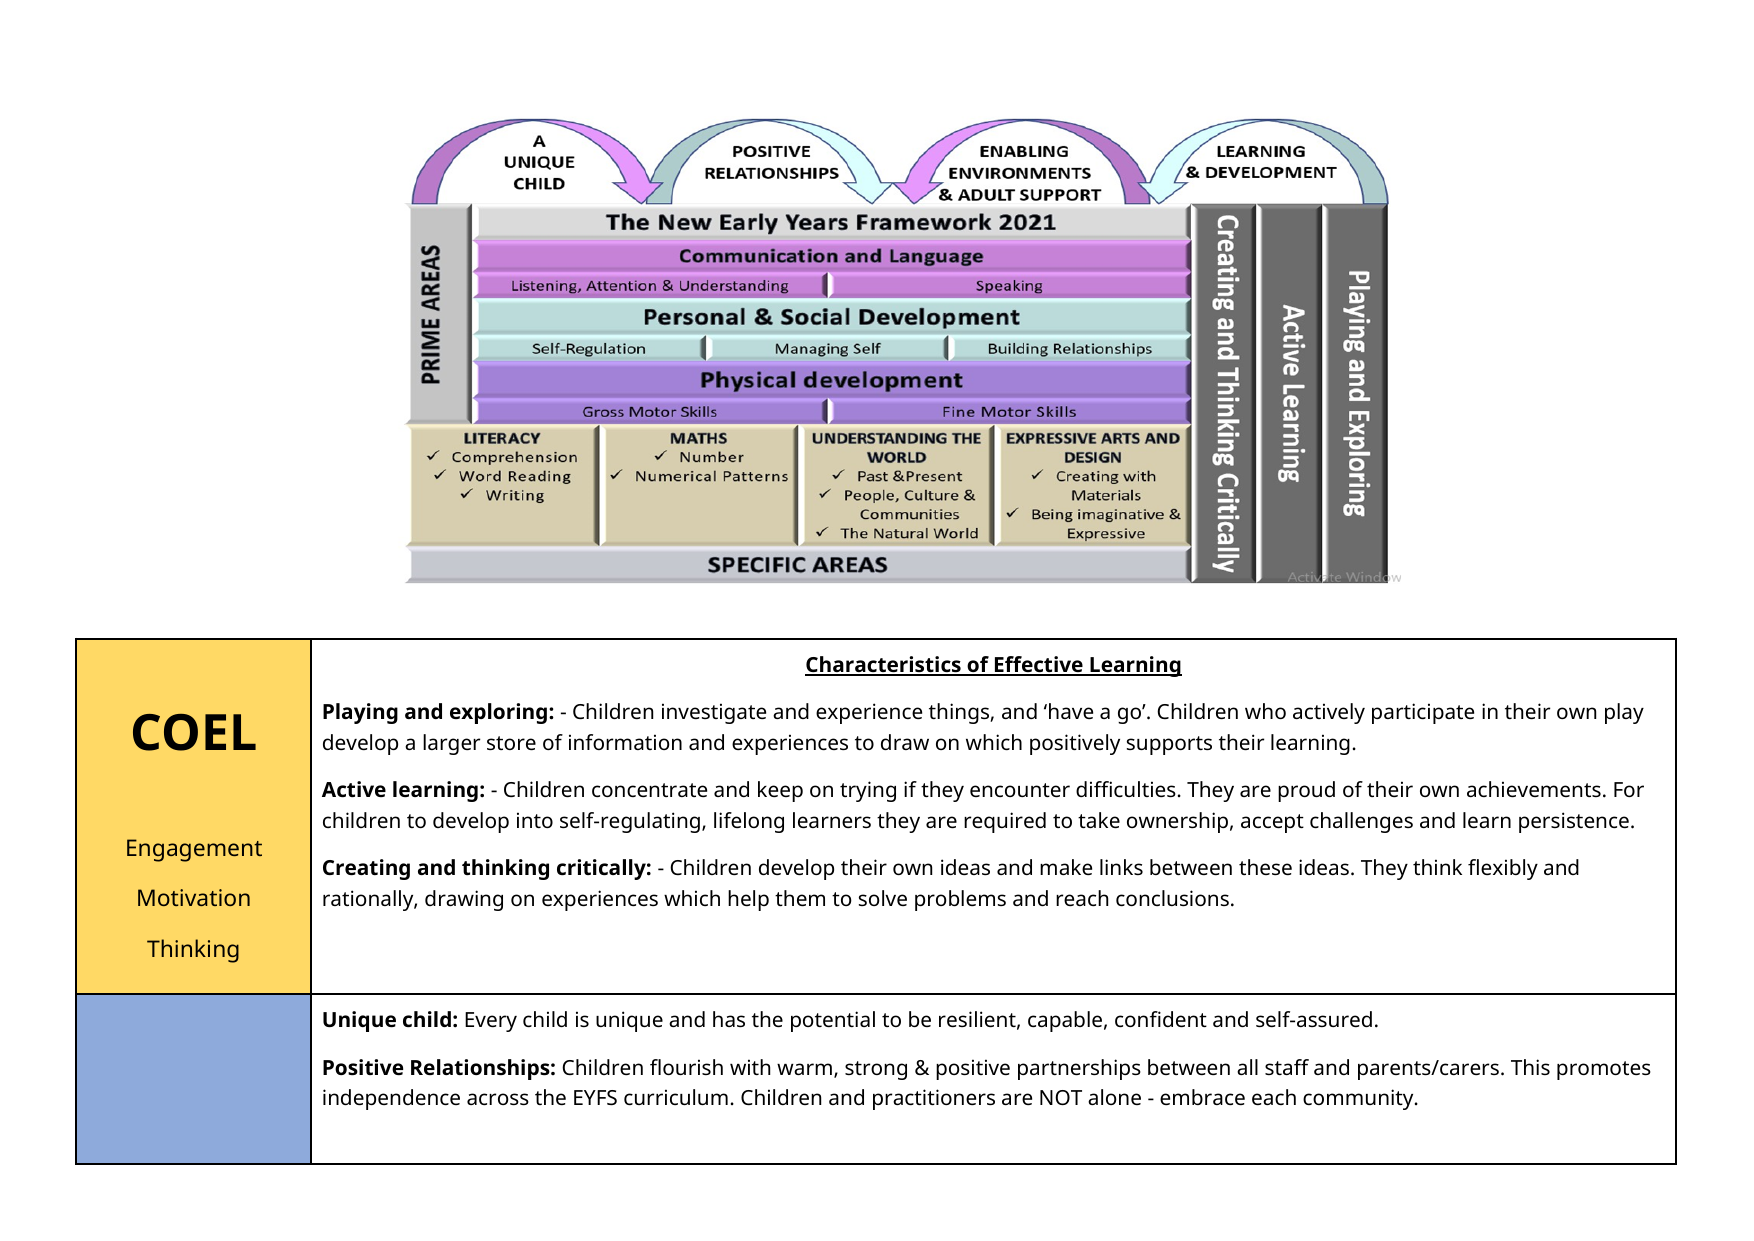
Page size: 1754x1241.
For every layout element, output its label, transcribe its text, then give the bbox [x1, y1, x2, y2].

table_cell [77, 995, 310, 1163]
table_header COEL Engagement Motivation Thinking [77, 640, 310, 993]
table_header Characteristics of Effective Learning Playing and exploring: - Children investigate and experience things, and ‘have a go’. Children who actively participate in their own play develop a larger store of information and experiences to draw on which positively supports their learning. Active learning: - Children concentrate and keep on trying if they encounter difficulties. They are proud of their own achievements. For children to develop into self-regulating, lifelong learners they are required to take ownership, accept challenges and learn persistence. Creating and thinking critically: - Children develop their own ideas and make links between these ideas. They think flexibly and rationally, drawing on experiences which help them to solve problems and reach conclusions. [312, 640, 1675, 993]
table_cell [312, 995, 1675, 1163]
picture [373, 75, 1402, 586]
